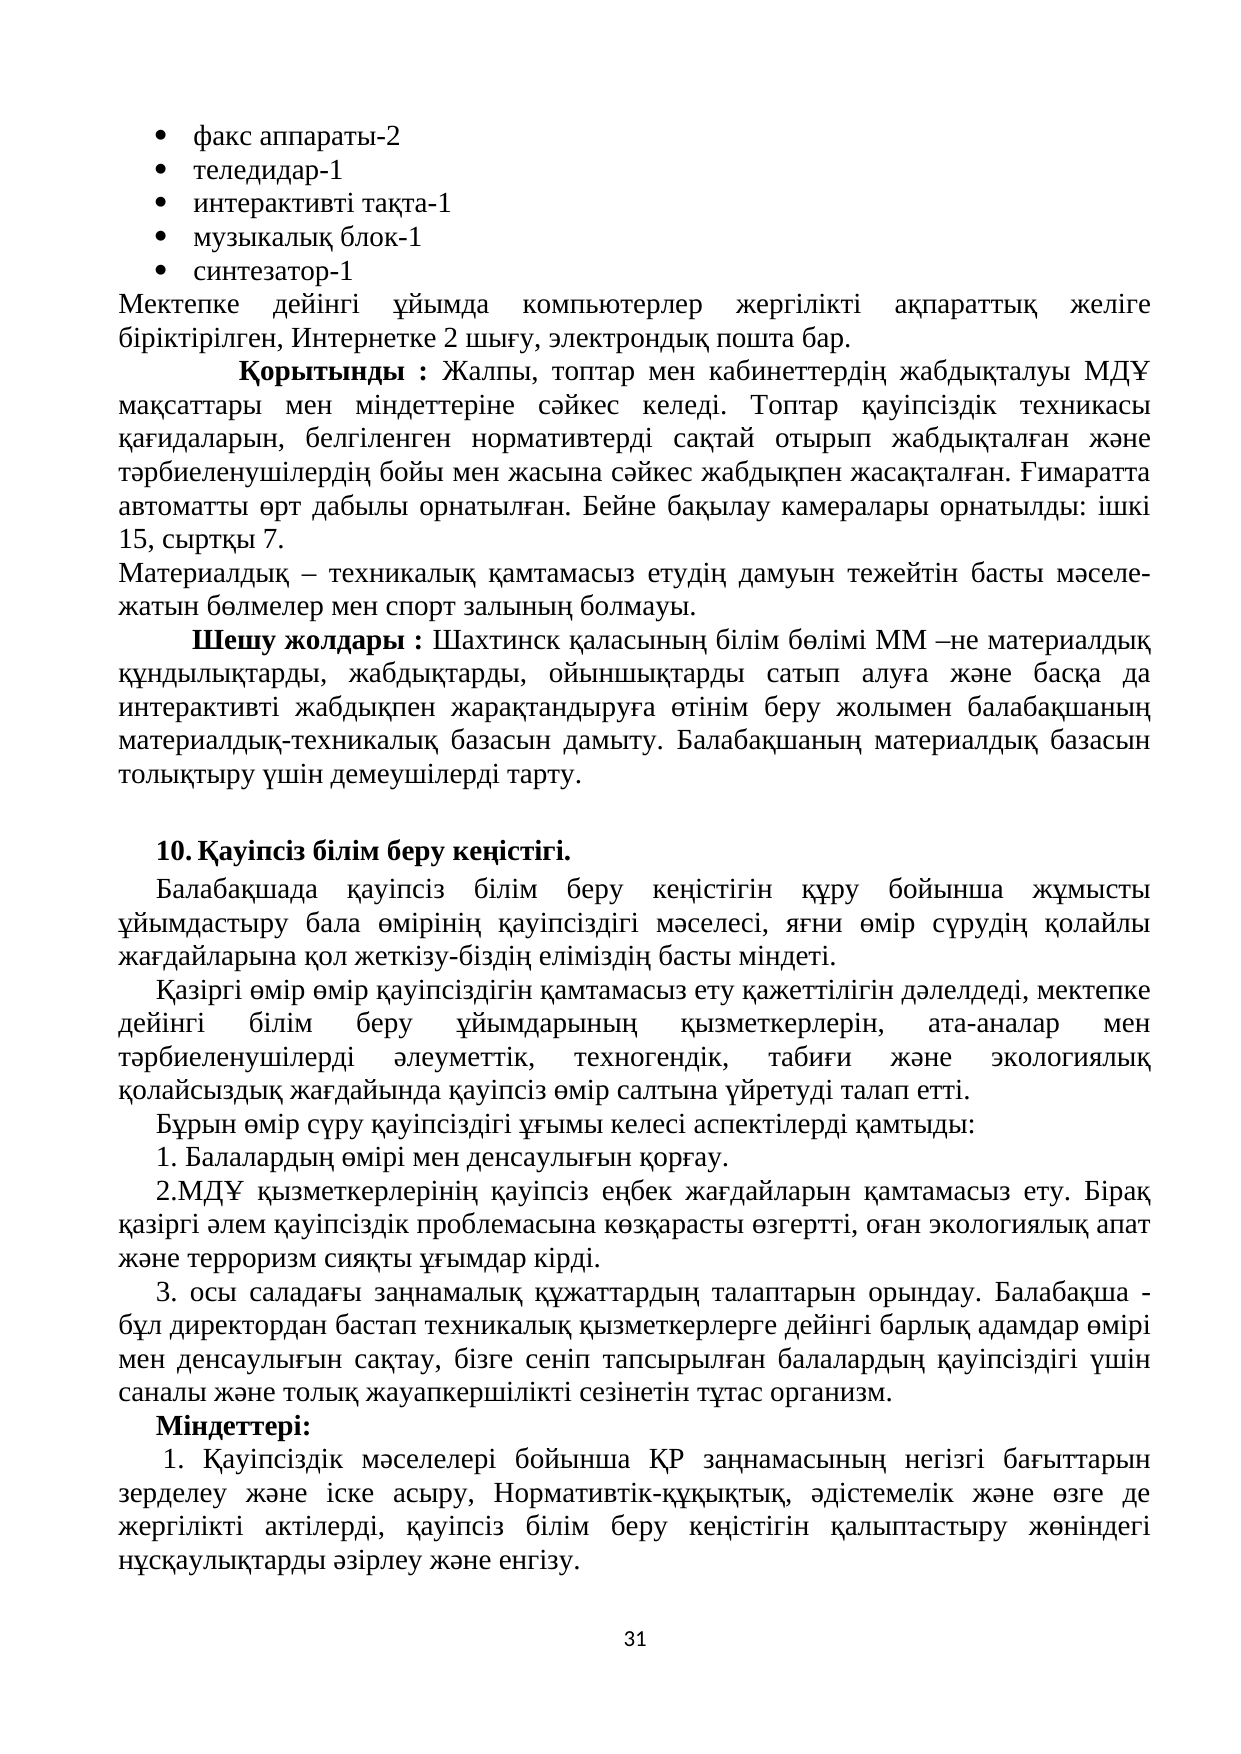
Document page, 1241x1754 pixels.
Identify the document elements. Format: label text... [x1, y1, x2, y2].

list факс аппараты-2 [156, 118, 1152, 152]
text Балабақшада қауіпсіз білім беру кеңістігін құру бойынша жұмысты ұйымдастыру бала өмірінің қауіпсіздігі мәселесі, яғни өмір сүрудің қолайлы жағдайларына қол жеткізу-біздің еліміздің басты міндеті. [118, 871, 1152, 972]
text 2.МДҰ қызметкерлерінің қауіпсіз еңбек жағдайларын қамтамасыз ету. Бірақ қазіргі әлем қауіпсіздік проблемасына көзқарасты өзгертті, оған экологиялық апат және терроризм сияқты ұғымдар кірді. [118, 1173, 1152, 1274]
text Шешу жолдары : Шахтинск қаласының білім бөлімі ММ –не материалдық құндылықтарды, жабдықтарды, ойыншықтарды сатып алуға және басқа да интерактивті жабдықпен жарақтандыруға өтінім беру жолымен балабақшаның материалдық-техникалық базасын дамыту. Балабақшаның материалдық базасын толықтыру үшін демеушілерді тарту. [118, 622, 1152, 789]
text Материалдық – техникалық қамтамасыз етудің дамуын тежейтін басты мәселе-жатын бөлмелер мен спорт залының болмауы. [118, 555, 1152, 622]
text Қазіргі өмір өмір қауіпсіздігін қамтамасыз ету қажеттілігін дәлелдеді, мектепке дейінгі білім беру ұйымдарының қызметкерлерін, ата-аналар мен тәрбиеленушілерді әлеуметтік, техногендік, табиғи және экологиялық қолайсыздық жағдайында қауіпсіз өмір салтына үйретуді талап етті. [118, 972, 1152, 1106]
text 10. Қауіпсіз білім беру кеңістігі. [156, 833, 1152, 866]
text 1. Қауіпсіздік мәселелері бойынша ҚР заңнамасының негізгі бағыттарын зерделеу және іске асыру, Нормативтік-құқықтық, әдістемелік және өзге де жергілікті актілерді, қауіпсіз білім беру кеңістігін қалыптастыру жөніндегі нұсқаулықтарды әзірлеу және енгізу. [118, 1441, 1152, 1576]
list синтезатор-1 [156, 253, 1152, 286]
list музыкалық блок-1 [156, 219, 1152, 253]
text Бұрын өмір сүру қауіпсіздігі ұғымы келесі аспектілерді қамтыды: [118, 1106, 1152, 1139]
text Қорытынды : Жалпы, топтар мен кабинеттердің жабдықталуы МДҰ мақсаттары мен міндеттеріне сәйкес келеді. Топтар қауіпсіздік техникасы қағидаларын, белгіленген нормативтерді сақтай отырып жабдықталған және тәрбиеленушілердің бойы мен жасына сәйкес жабдықпен жасақталған. Ғимаратта автоматты өрт дабылы орнатылған. Бейне бақылау камералары орнатылды: ішкі 15, сыртқы 7. [118, 353, 1152, 555]
text Мектепке дейінгі ұйымда компьютерлер жергілікті ақпараттық желіге біріктірілген, Интернетке 2 шығу, электрондық пошта бар. [118, 286, 1152, 353]
list теледидар-1 [156, 152, 1152, 185]
text Міндеттері: [156, 1408, 1152, 1441]
text 3. осы саладағы заңнамалық құжаттардың талаптарын орындау. Балабақша - бұл директордан бастап техникалық қызметкерлерге дейінгі барлық адамдар өмірі мен денсаулығын сақтау, бізге сеніп тапсырылған балалардың қауіпсіздігі үшін саналы және толық жауапкершілікті сезінетін тұтас организм. [118, 1274, 1152, 1408]
list интерактивті тақта-1 [156, 185, 1152, 219]
text 1. Балалардың өмірі мен денсаулығын қорғау. [118, 1139, 1152, 1173]
